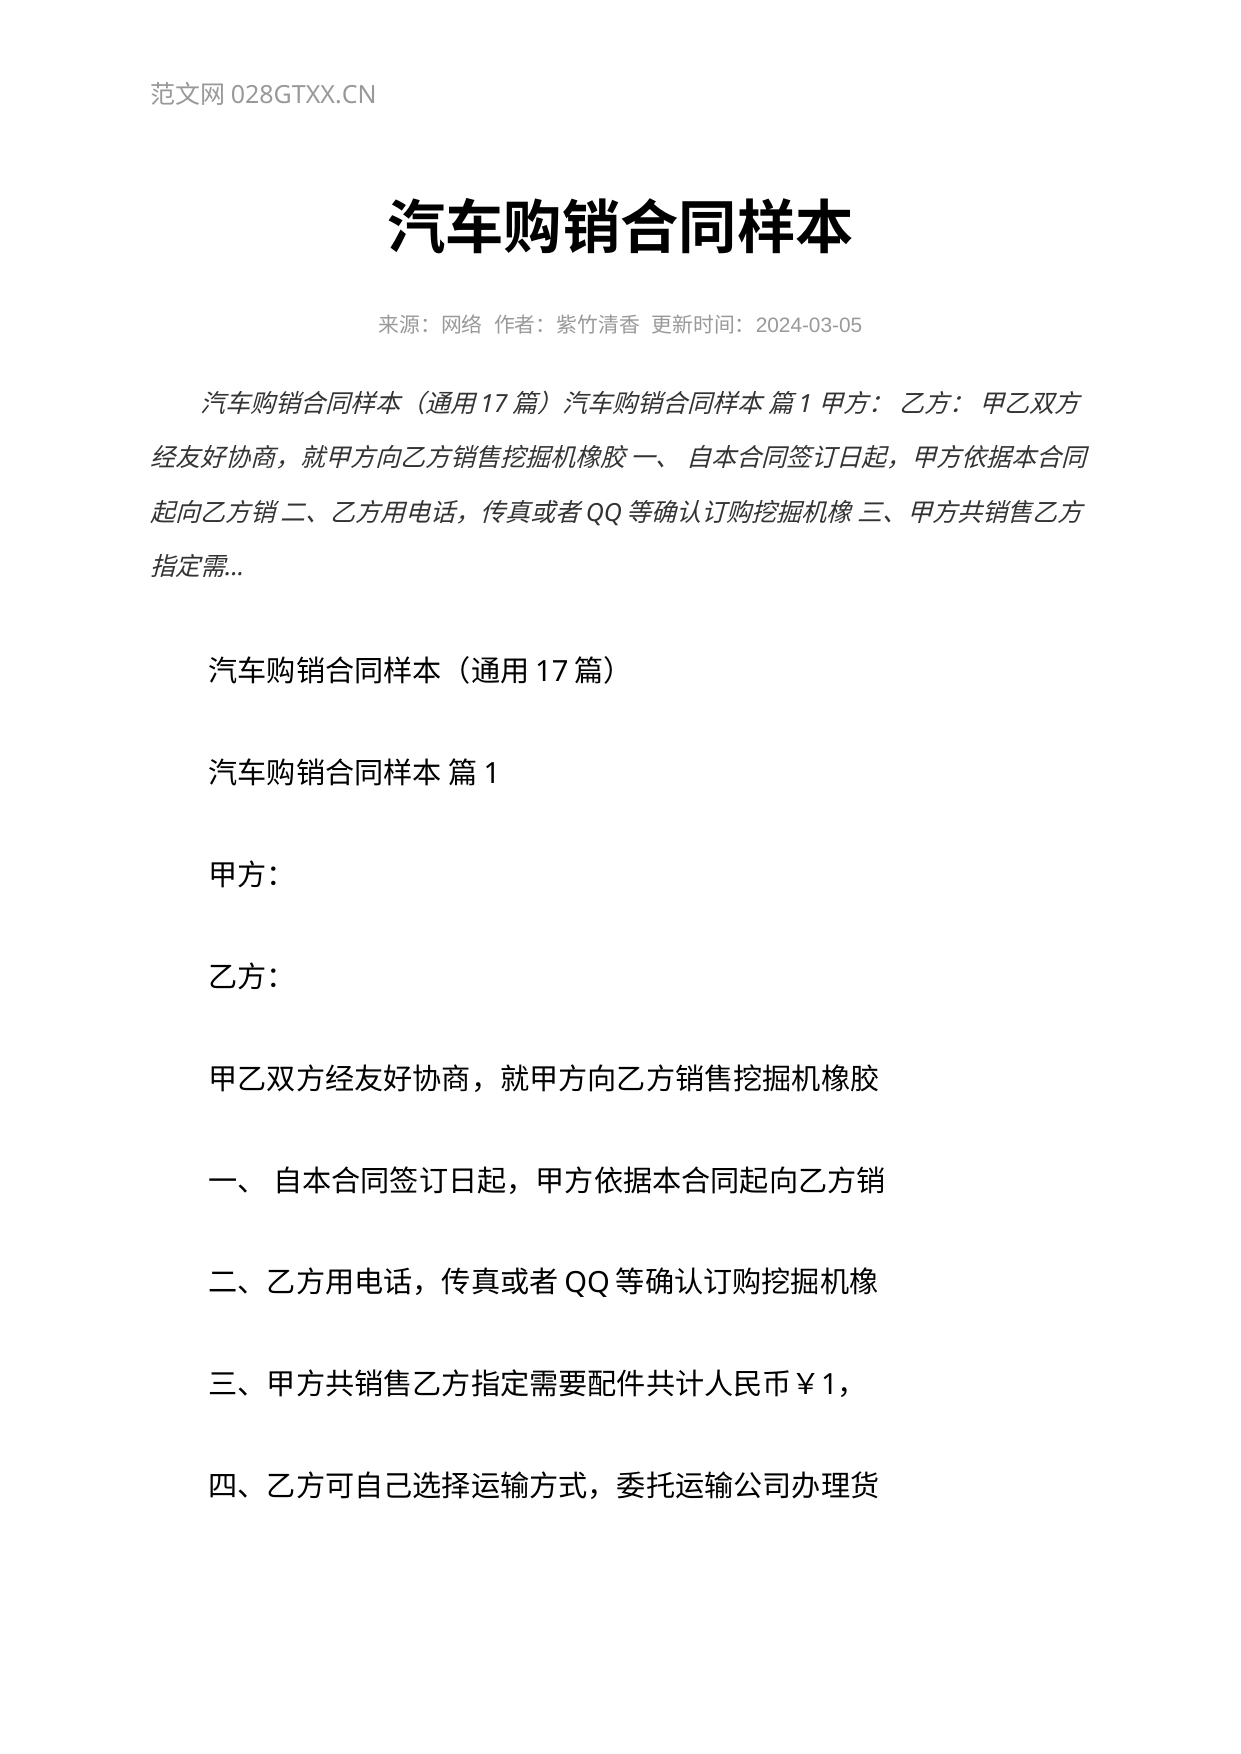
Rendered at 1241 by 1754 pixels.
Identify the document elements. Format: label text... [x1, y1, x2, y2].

text 来源：网络 作者：紫竹清香 更新时间：2024-03-05 [150, 313, 1090, 337]
text 汽车购销合同样本（通用17篇） [150, 648, 1090, 690]
text 乙方： [150, 953, 1090, 996]
text 三、甲方共销售乙方指定需要配件共计人民币￥1， [150, 1361, 1090, 1403]
subtitle 汽车购销合同样本 [150, 181, 1090, 266]
text 一、 自本合同签订日起，甲方依据本合同起向乙方销 [150, 1157, 1090, 1199]
text 四、乙方可自己选择运输方式，委托运输公司办理货 [150, 1463, 1090, 1505]
text 汽车购销合同样本（通用17篇）汽车购销合同样本 篇1 甲方： 乙方： 甲乙双方经友好协商，就甲方向乙方销售挖掘机橡胶 一、 自本合同签订日起，甲方依据本合同起向乙方销 二、乙方用电话，传真或者QQ等确认订购挖掘机橡 三、甲方共销售乙方指定需... [150, 383, 1090, 583]
text 汽车购销合同样本 篇1 [150, 750, 1090, 792]
text 甲方： [150, 852, 1090, 894]
text 甲乙双方经友好协商，就甲方向乙方销售挖掘机橡胶 [150, 1055, 1090, 1098]
text 二、乙方用电话，传真或者QQ等确认订购挖掘机橡 [150, 1259, 1090, 1301]
